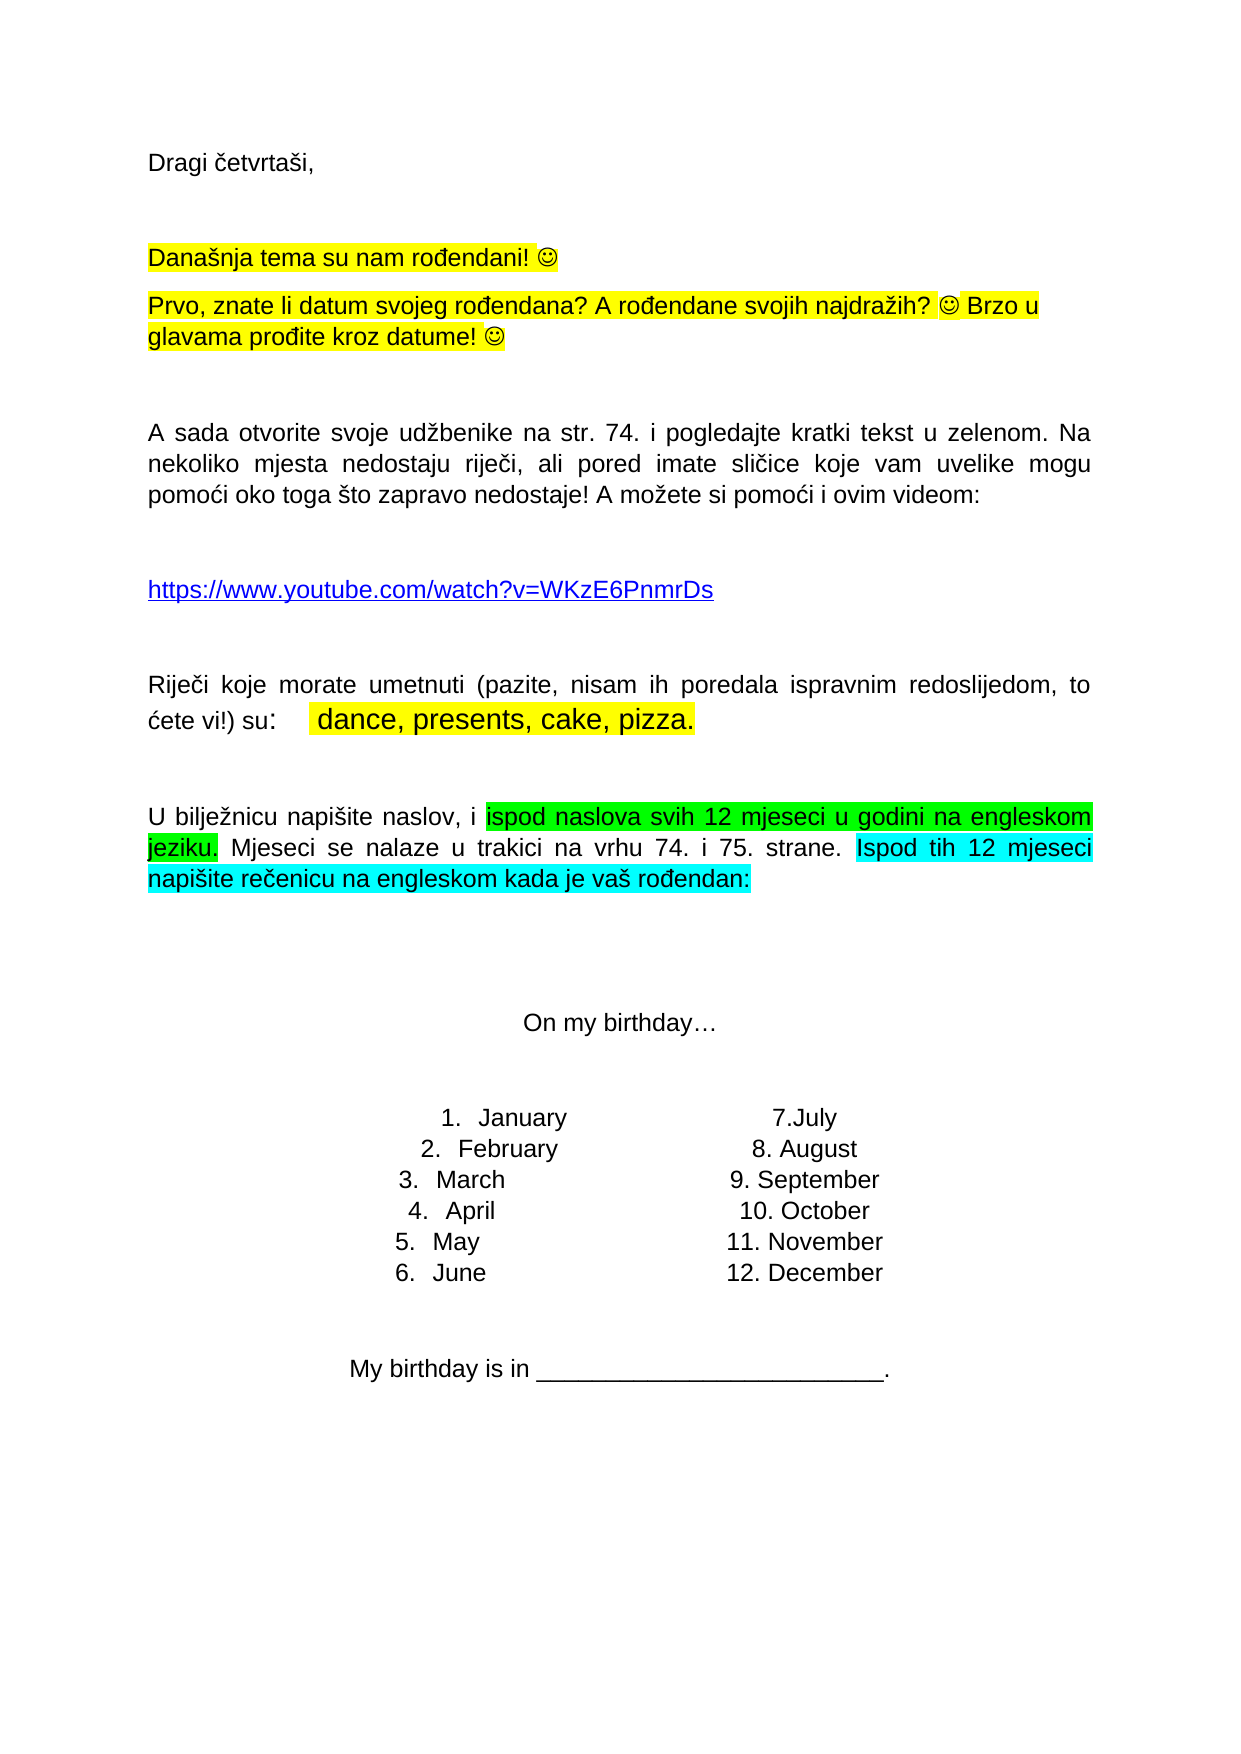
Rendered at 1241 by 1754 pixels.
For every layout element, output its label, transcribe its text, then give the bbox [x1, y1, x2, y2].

text On my birthday… [148, 1007, 1093, 1036]
text Dragi četvrtaši, [148, 148, 1093, 176]
list February 8. August [185, 1134, 1093, 1163]
list April 10. October [185, 1196, 1093, 1225]
text Današnja tema su nam rođendani! [537, 243, 1093, 272]
text My birthday is in _________________________. [148, 1353, 1093, 1382]
list June 12. December [185, 1258, 1093, 1287]
text A sada otvorite svoje udžbenike na str. 74. i pogledajte kratki tekst u zelenom. Na nekoliko mjesta nedostaju riječi, ali pored imate sličice koje vam uvelike mogu pomoći oko toga što zapravo nedostaje! A možete si pomoći i ovim videom: [148, 417, 1093, 508]
list January 7.July [185, 1103, 1093, 1132]
text https://www.youtube.com/watch?v=WKzE6PnmrDs [148, 575, 1093, 604]
text U bilježnicu napišite naslov, i ispod naslova svih 12 mjeseci u godini na engleskom jeziku. Mjeseci se nalaze u trakici na vrhu 74. i 75. strane. Ispod tih 12 mjeseci napišite rečenicu na engleskom kada je vaš rođendan: [148, 802, 1093, 893]
list May 11. November [185, 1227, 1093, 1256]
list March 9. September [185, 1165, 1093, 1194]
text Riječi koje morate umetnuti (pazite, nisam ih poredala ispravnim redoslijedom, to ćete vi!) su: dance, presents, cake, pizza. [148, 670, 1093, 735]
text Prvo, znate li datum svojeg rođendana? A rođendane svojih najdražih? Brzo u glavama prođite kroz datume! [148, 291, 1093, 351]
